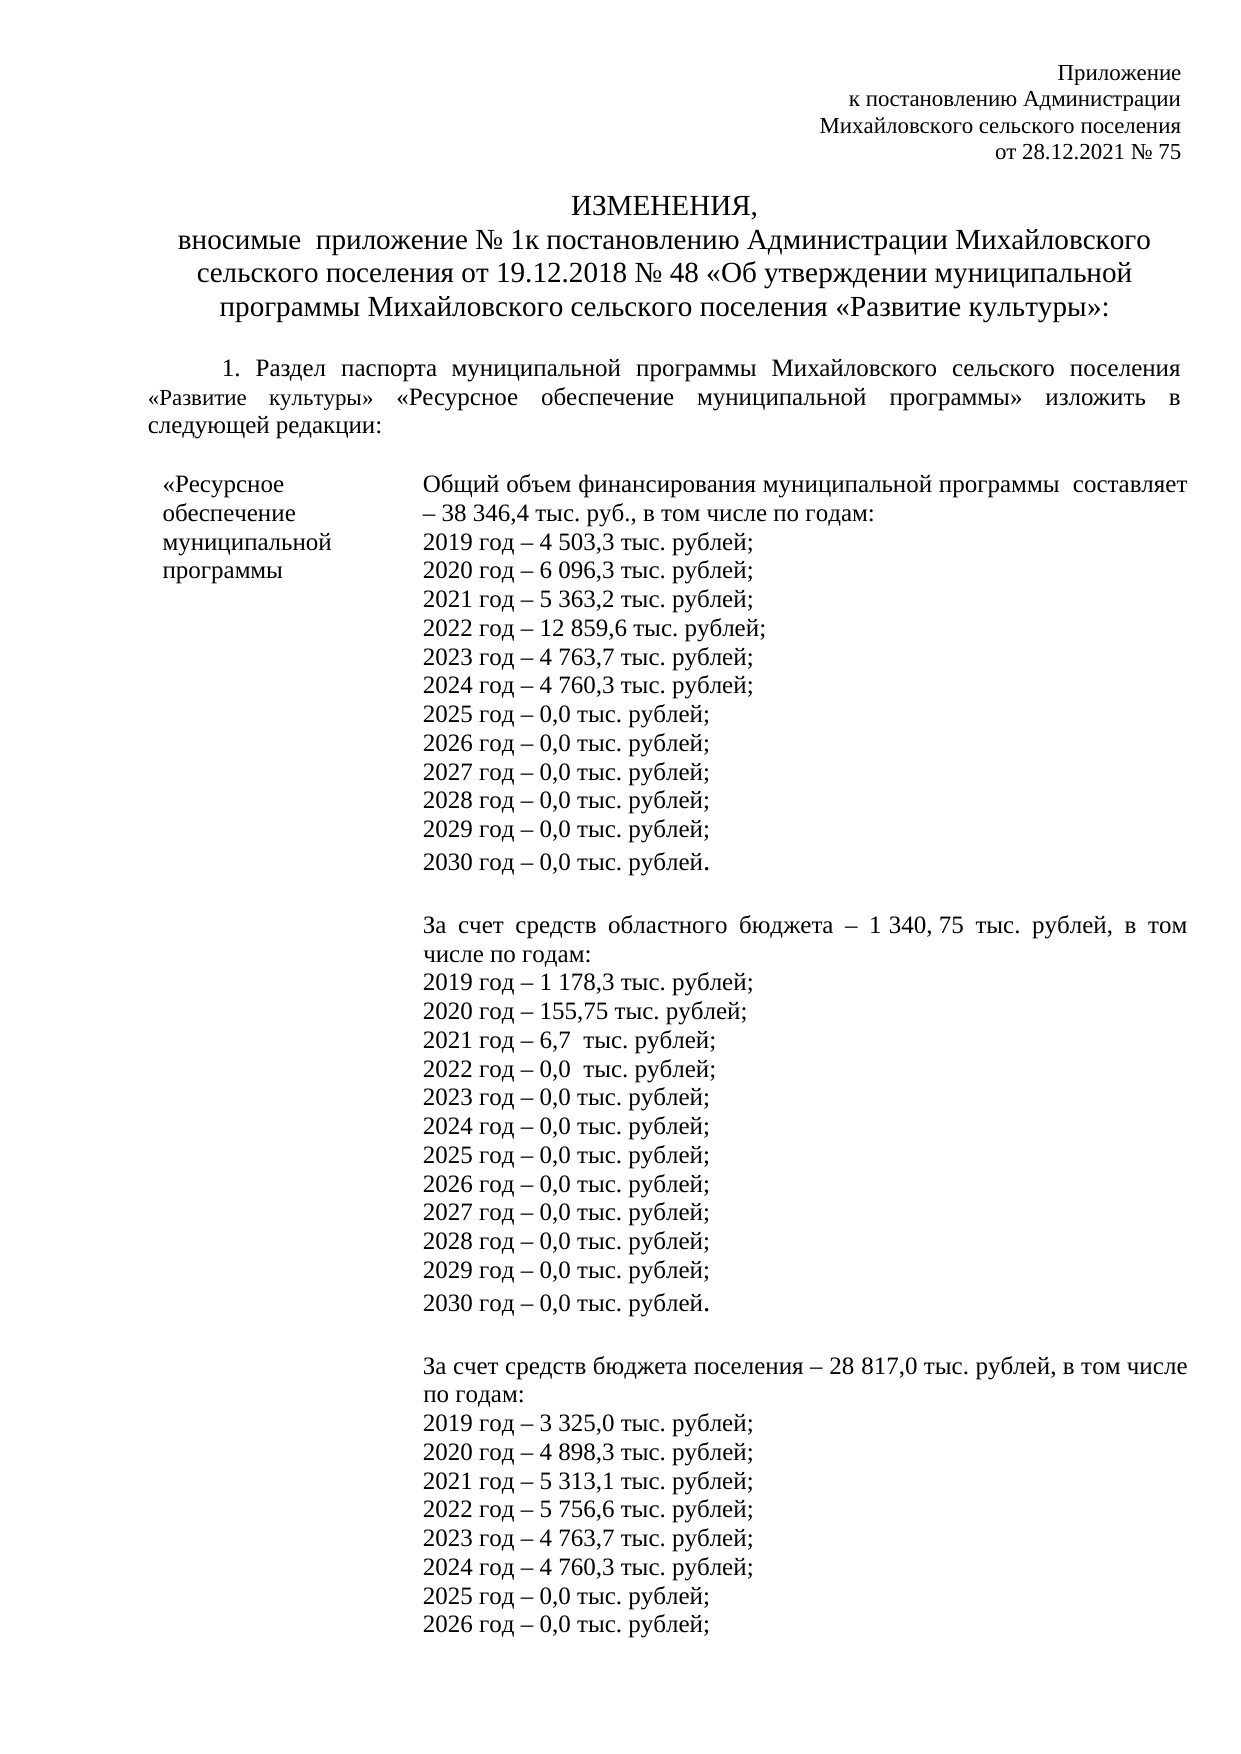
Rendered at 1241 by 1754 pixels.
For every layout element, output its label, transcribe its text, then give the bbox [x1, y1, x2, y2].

text Михайловского сельского поселения [148, 112, 1181, 138]
text вносимые приложение № 1к постановлению Администрации Михайловского сельского поселения от 19.12.2018 № 48 «Об утверждении муниципальной программы Михайловского сельского поселения «Развитие культуры»: [148, 222, 1181, 323]
text от 28.12.2021 № 75 [797, 138, 1181, 164]
text Приложение [148, 59, 1181, 85]
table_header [415, 469, 1196, 1638]
text к постановлению Администрации [148, 85, 1181, 112]
text ИЗМЕНЕНИЯ, [148, 188, 1181, 222]
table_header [155, 469, 415, 1638]
text 1. Раздел паспорта муниципальной программы Михайловского сельского поселения «Развитие культуры» «Ресурсное обеспечение муниципальной программы» изложить в следующей редакции: [148, 353, 1181, 439]
